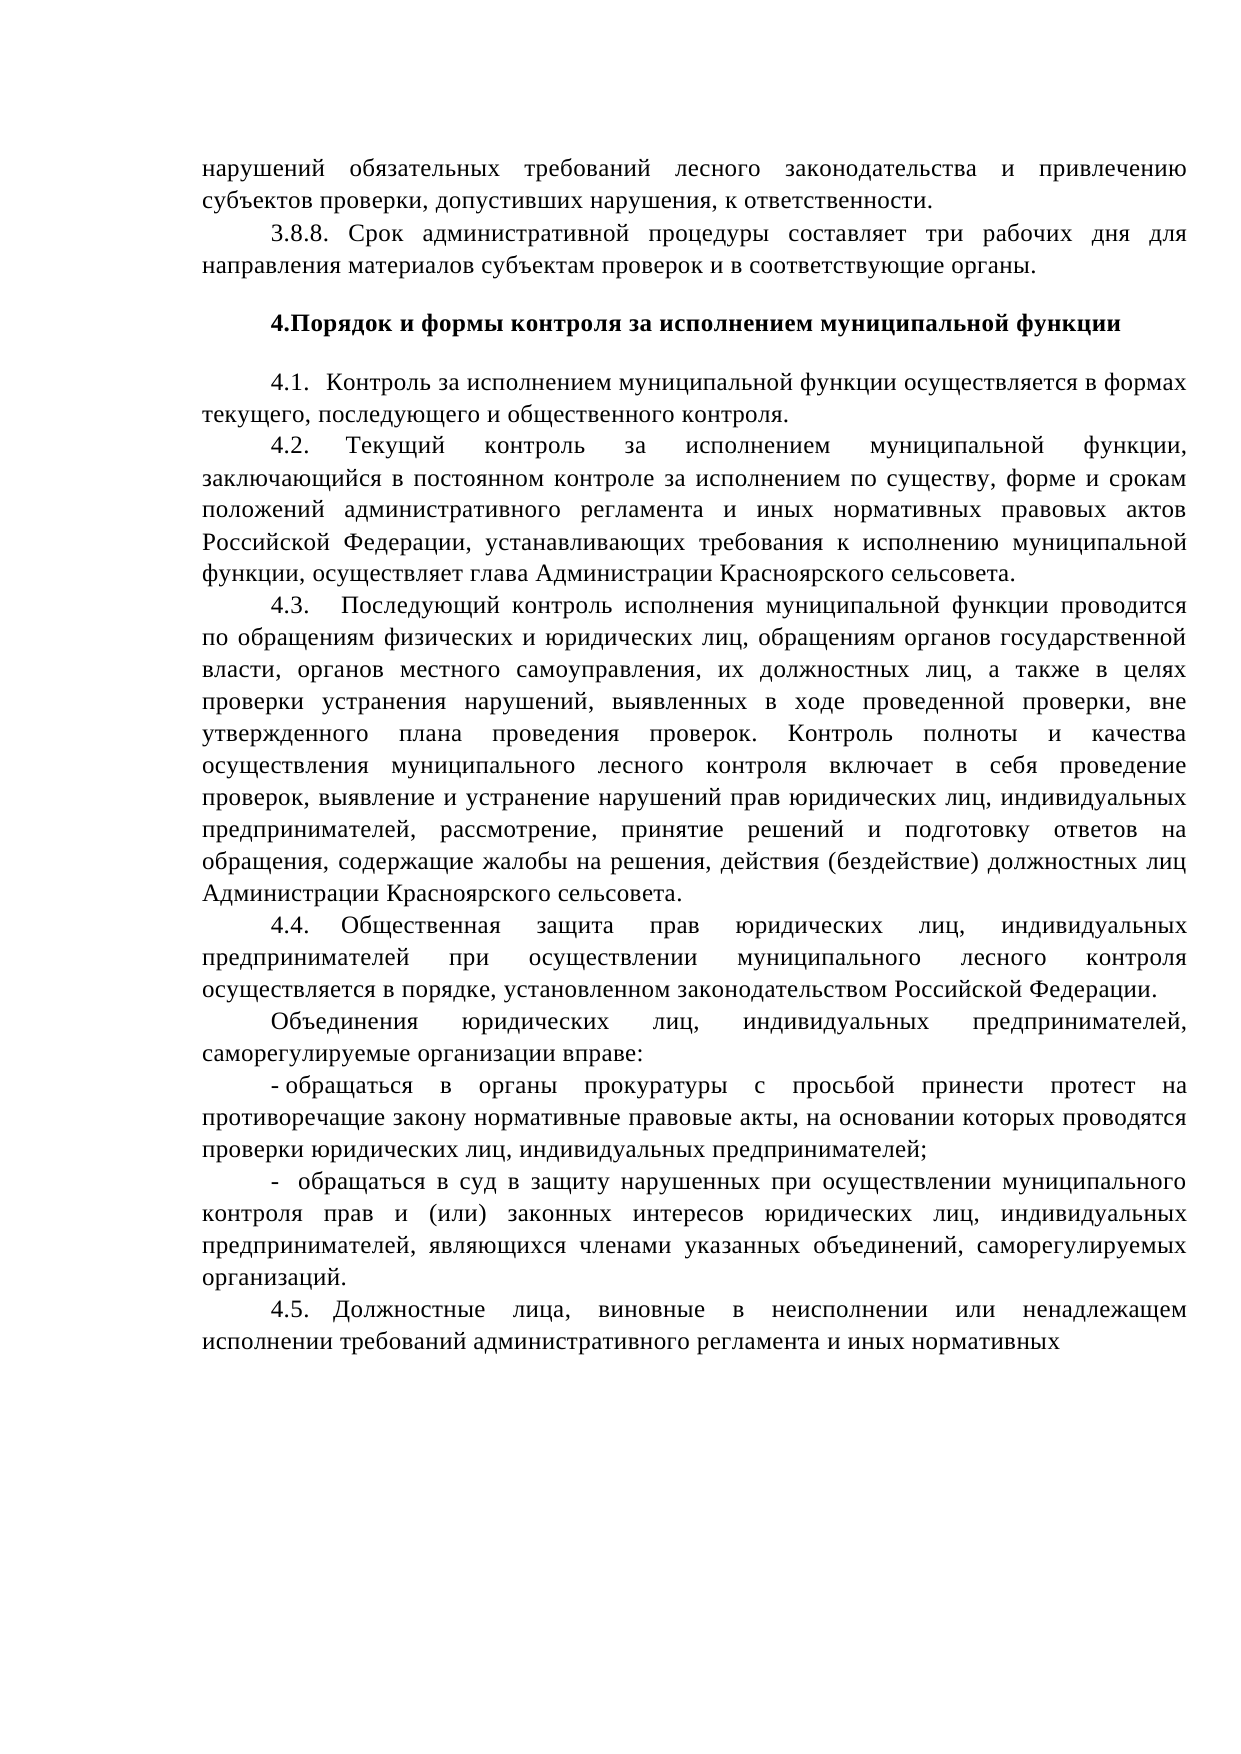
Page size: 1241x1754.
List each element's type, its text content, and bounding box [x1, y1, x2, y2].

text 4.Порядок и формы контроля за исполнением муниципальной функции [202, 305, 1188, 338]
list Текущий контроль за исполнением муниципальной функции, заключающийся в постоянном контроле за исполнением по существу, форме и срокам положений административного регламента и иных нормативных правовых актов Российской Федерации, устанавливающих требования к исполнению муниципальной функции, осуществляет глава Администрации Красноярского сельсовета. [202, 428, 1188, 588]
text 3.8.8. Срок административной процедуры составляет три рабочих дня для направления материалов субъектам проверок и в соответствующие органы. [202, 216, 1188, 281]
text нарушений обязательных требований лесного законодательства и привлечению субъектов проверки, допустивших нарушения, к ответственности. [202, 151, 1188, 216]
list обращаться в органы прокуратуры с просьбой принести протест на противоречащие закону нормативные правовые акты, на основании которых проводятся проверки юридических лиц, индивидуальных предпринимателей; [202, 1068, 1188, 1164]
list Контроль за исполнением муниципальной функции осуществляется в формах текущего, последующего и общественного контроля. [202, 364, 1188, 428]
list Должностные лица, виновные в неисполнении или ненадлежащем исполнении требований административного регламента и иных нормативных [202, 1292, 1188, 1356]
list Общественная защита прав юридических лиц, индивидуальных предпринимателей при осуществлении муниципального лесного контроля осуществляется в порядке, установленном законодательством Российской Федерации. [202, 908, 1188, 1004]
list обращаться в суд в защиту нарушенных при осуществлении муниципального контроля прав и (или) законных интересов юридических лиц, индивидуальных предпринимателей, являющихся членами указанных объединений, саморегулируемых организаций. [202, 1164, 1188, 1292]
list Последующий контроль исполнения муниципальной функции проводится по обращениям физических и юридических лиц, обращениям органов государственной власти, органов местного самоуправления, их должностных лиц, а также в целях проверки устранения нарушений, выявленных в ходе проведенной проверки, вне утвержденного плана проведения проверок. Контроль полноты и качества осуществления муниципального лесного контроля включает в себя проведение проверок, выявление и устранение нарушений прав юридических лиц, индивидуальных предпринимателей, рассмотрение, принятие решений и подготовку ответов на обращения, содержащие жалобы на решения, действия (бездействие) должностных лиц Администрации Красноярского сельсовета. [202, 588, 1188, 908]
text Объединения юридических лиц, индивидуальных предпринимателей, саморегулируемые организации вправе: [202, 1004, 1188, 1068]
